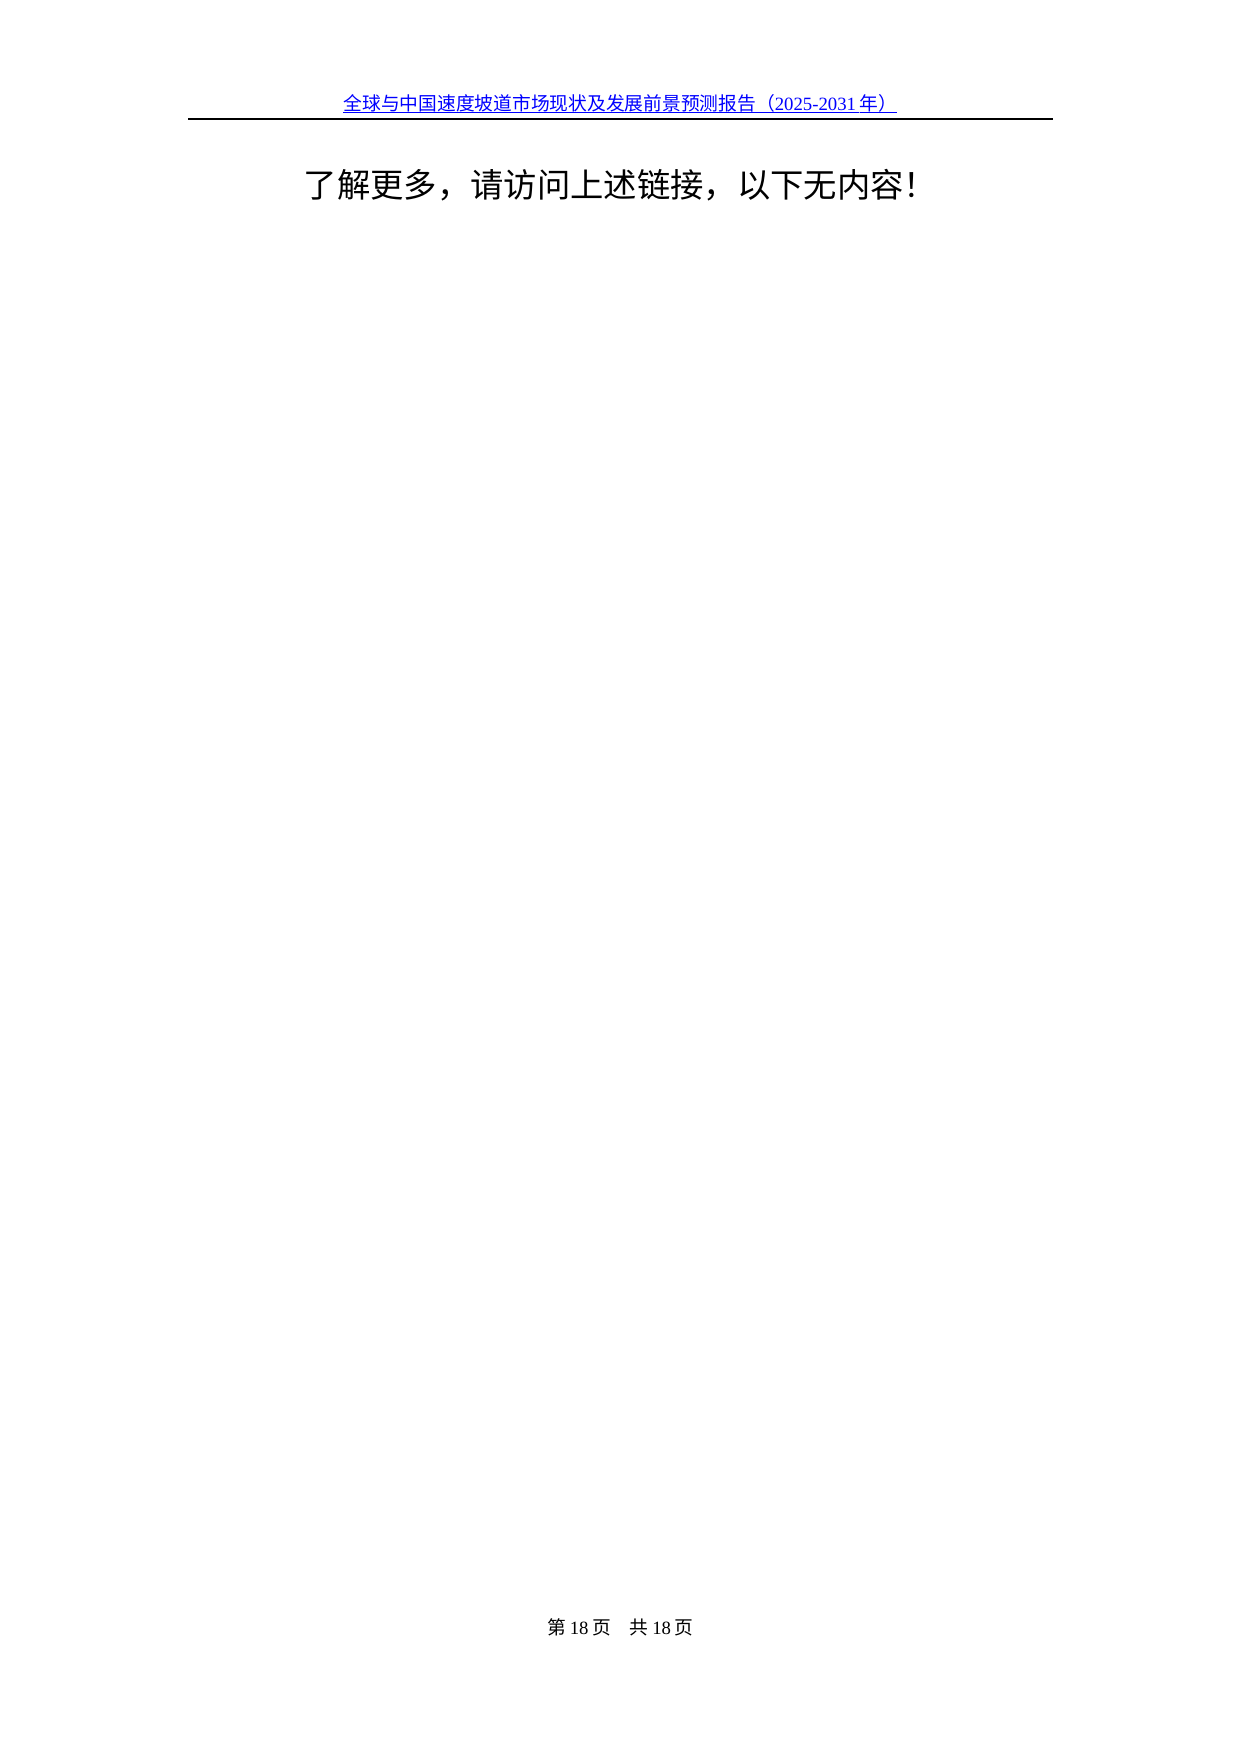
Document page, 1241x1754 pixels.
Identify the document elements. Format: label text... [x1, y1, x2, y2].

title 了解更多，请访问上述链接，以下无内容！ [187, 150, 1053, 215]
